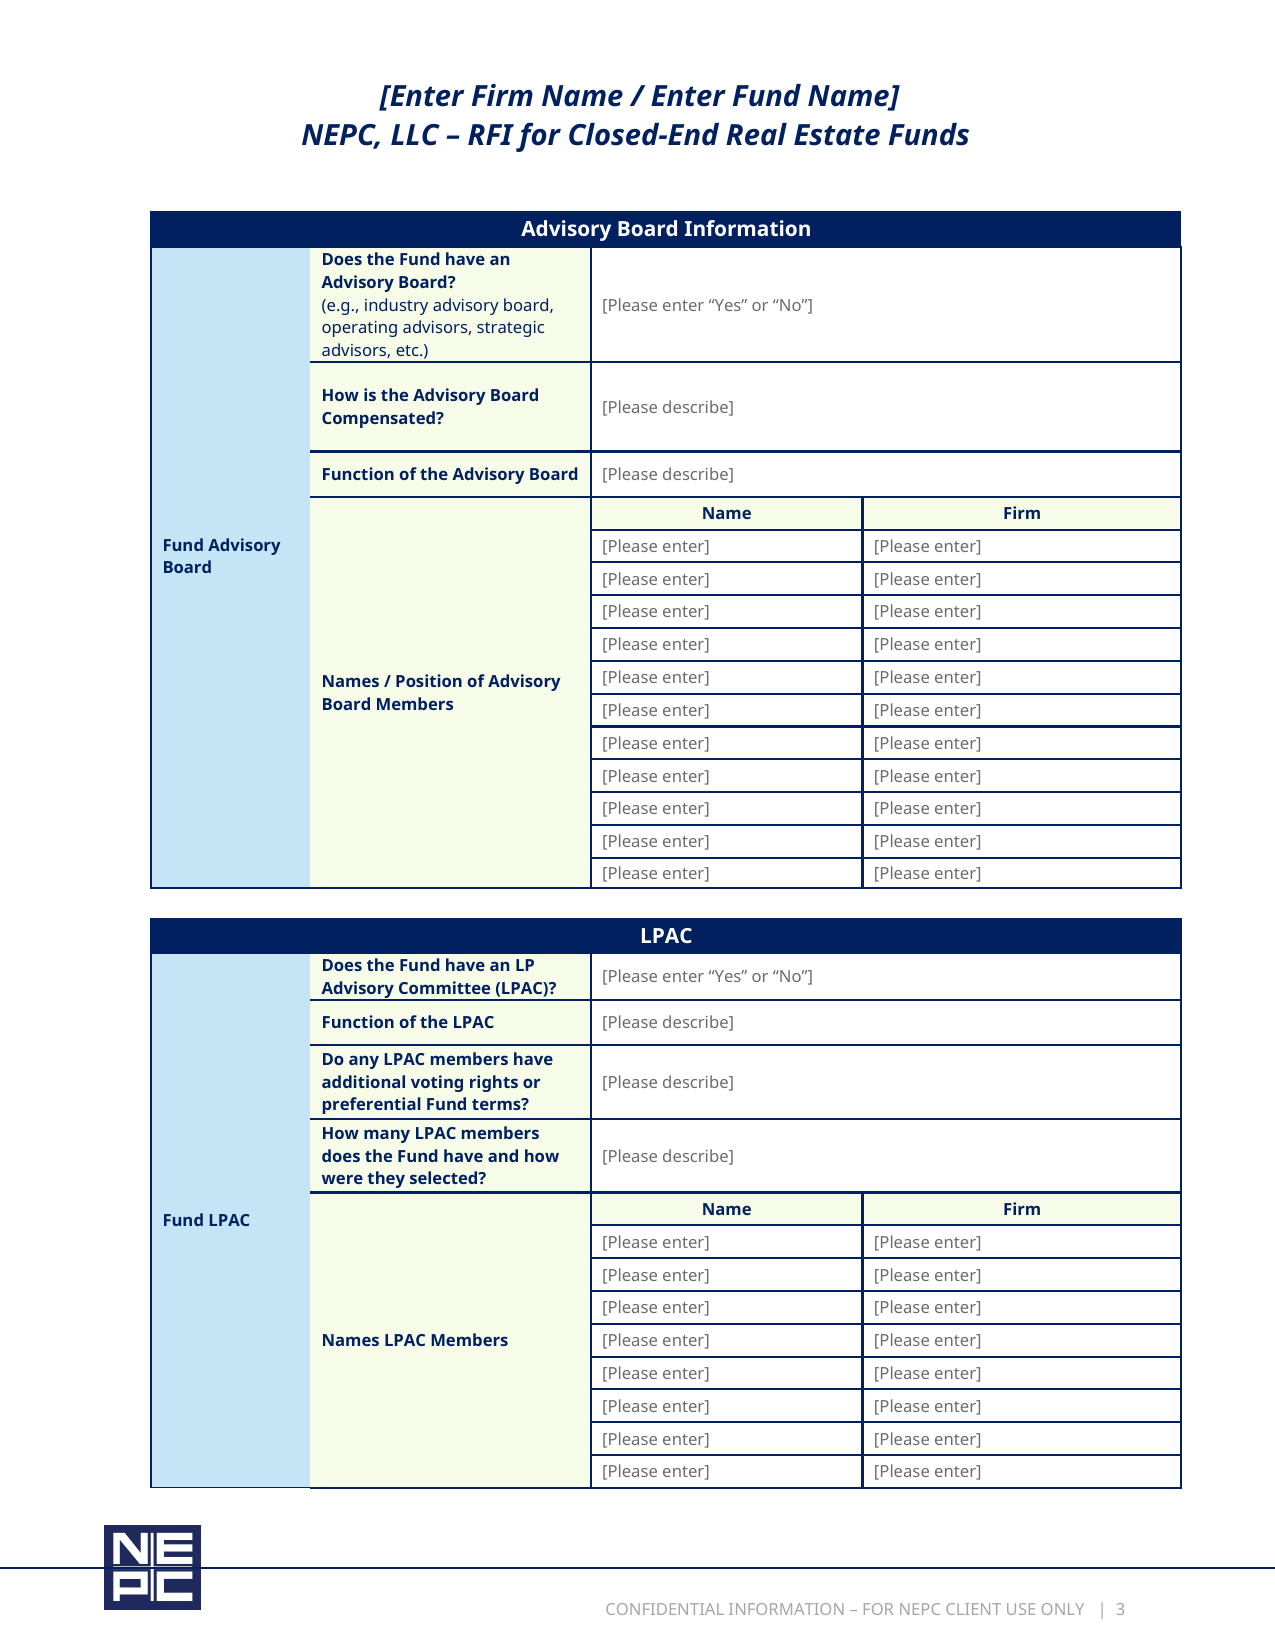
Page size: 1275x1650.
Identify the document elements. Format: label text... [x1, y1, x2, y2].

table_cell Does the Fund have an LP Advisory Committee (LPAC)? [310, 954, 590, 999]
table_cell [Please enter] [592, 563, 861, 594]
table_cell [Please enter] [864, 793, 1180, 824]
table_cell How many LPAC members does the Fund have and how were they selected? [310, 1120, 590, 1191]
table_cell [Please enter] [864, 1259, 1180, 1290]
table_cell [Please enter] [864, 1226, 1180, 1257]
table_cell [Please enter] [864, 1358, 1180, 1388]
table_cell [Please enter] [864, 596, 1180, 627]
table_cell [Please enter] [592, 1456, 861, 1487]
table_cell Does the Fund have an Advisory Board? (e.g., industry advisory board, operating advisors, strategic advisors, etc.) [310, 248, 590, 361]
table_cell [Please describe] [592, 363, 1180, 450]
table_cell Names / Position of Advisory Board Members [310, 498, 590, 887]
table_cell [Please describe] [592, 1001, 1180, 1044]
table_cell [Please enter] [864, 826, 1180, 857]
table_cell [Please enter] [864, 1325, 1180, 1356]
table_cell [Please enter] [864, 859, 1180, 887]
table_cell [Please enter] [592, 1423, 861, 1454]
table_cell [Please enter] [592, 826, 861, 857]
table_cell [Please enter] [864, 531, 1180, 561]
table_cell Function of the LPAC [310, 1001, 590, 1044]
table_cell Firm [864, 498, 1180, 528]
table_cell [Please enter] [864, 760, 1180, 791]
table_cell [Please enter] [592, 1390, 861, 1421]
table_cell [Please enter] [592, 1358, 861, 1388]
table_cell Firm [864, 1194, 1180, 1224]
table_cell [Please enter] [592, 1325, 861, 1356]
table_cell [Please enter] [864, 1456, 1180, 1487]
table_cell [Please enter] [864, 1423, 1180, 1454]
table_cell [Please enter] [592, 760, 861, 791]
table_cell [Please describe] [592, 453, 1180, 496]
table_cell Name [592, 1194, 861, 1224]
table_cell [Please enter] [592, 1292, 861, 1323]
table_cell [Please enter] [592, 728, 861, 758]
table_cell Name [592, 498, 861, 528]
table_cell [Please enter] [592, 859, 861, 887]
table_header Advisory Board Information [152, 211, 1181, 246]
table_cell [Please enter] [592, 793, 861, 824]
table_cell [Please enter] [592, 596, 861, 627]
table_cell [Please enter] [864, 629, 1180, 660]
table_header LPAC [152, 919, 1180, 951]
table_cell [Please enter] [864, 563, 1180, 594]
table_cell [Please enter] [592, 1259, 861, 1290]
picture [104, 1525, 201, 1567]
table_cell [Please enter] [592, 1226, 861, 1257]
picture [104, 1569, 201, 1610]
table_cell Fund LPAC [152, 954, 310, 1487]
table_cell [Please enter] [592, 531, 861, 561]
table_cell How is the Advisory Board Compensated? [310, 363, 590, 450]
table_cell [Please enter “Yes” or “No”] [592, 954, 1180, 999]
table_cell [Please enter] [864, 1292, 1180, 1323]
table_cell [Please enter] [864, 695, 1180, 725]
table_cell [Please enter] [592, 695, 861, 725]
table_cell [Please enter “Yes” or “No”] [592, 248, 1180, 361]
table_cell [Please describe] [592, 1120, 1180, 1191]
table_cell Names LPAC Members [310, 1194, 590, 1487]
table_cell [Please enter] [592, 662, 861, 692]
table_cell [Please enter] [864, 1390, 1180, 1421]
table_cell Fund Advisory Board [152, 248, 310, 887]
table_cell [Please enter] [592, 629, 861, 660]
table_cell [Please describe] [592, 1046, 1180, 1118]
table_cell Do any LPAC members have additional voting rights or preferential Fund terms? [310, 1046, 590, 1118]
table_cell Function of the Advisory Board [310, 453, 590, 496]
table_cell [Please enter] [864, 728, 1180, 758]
table_cell [Please enter] [864, 662, 1180, 692]
